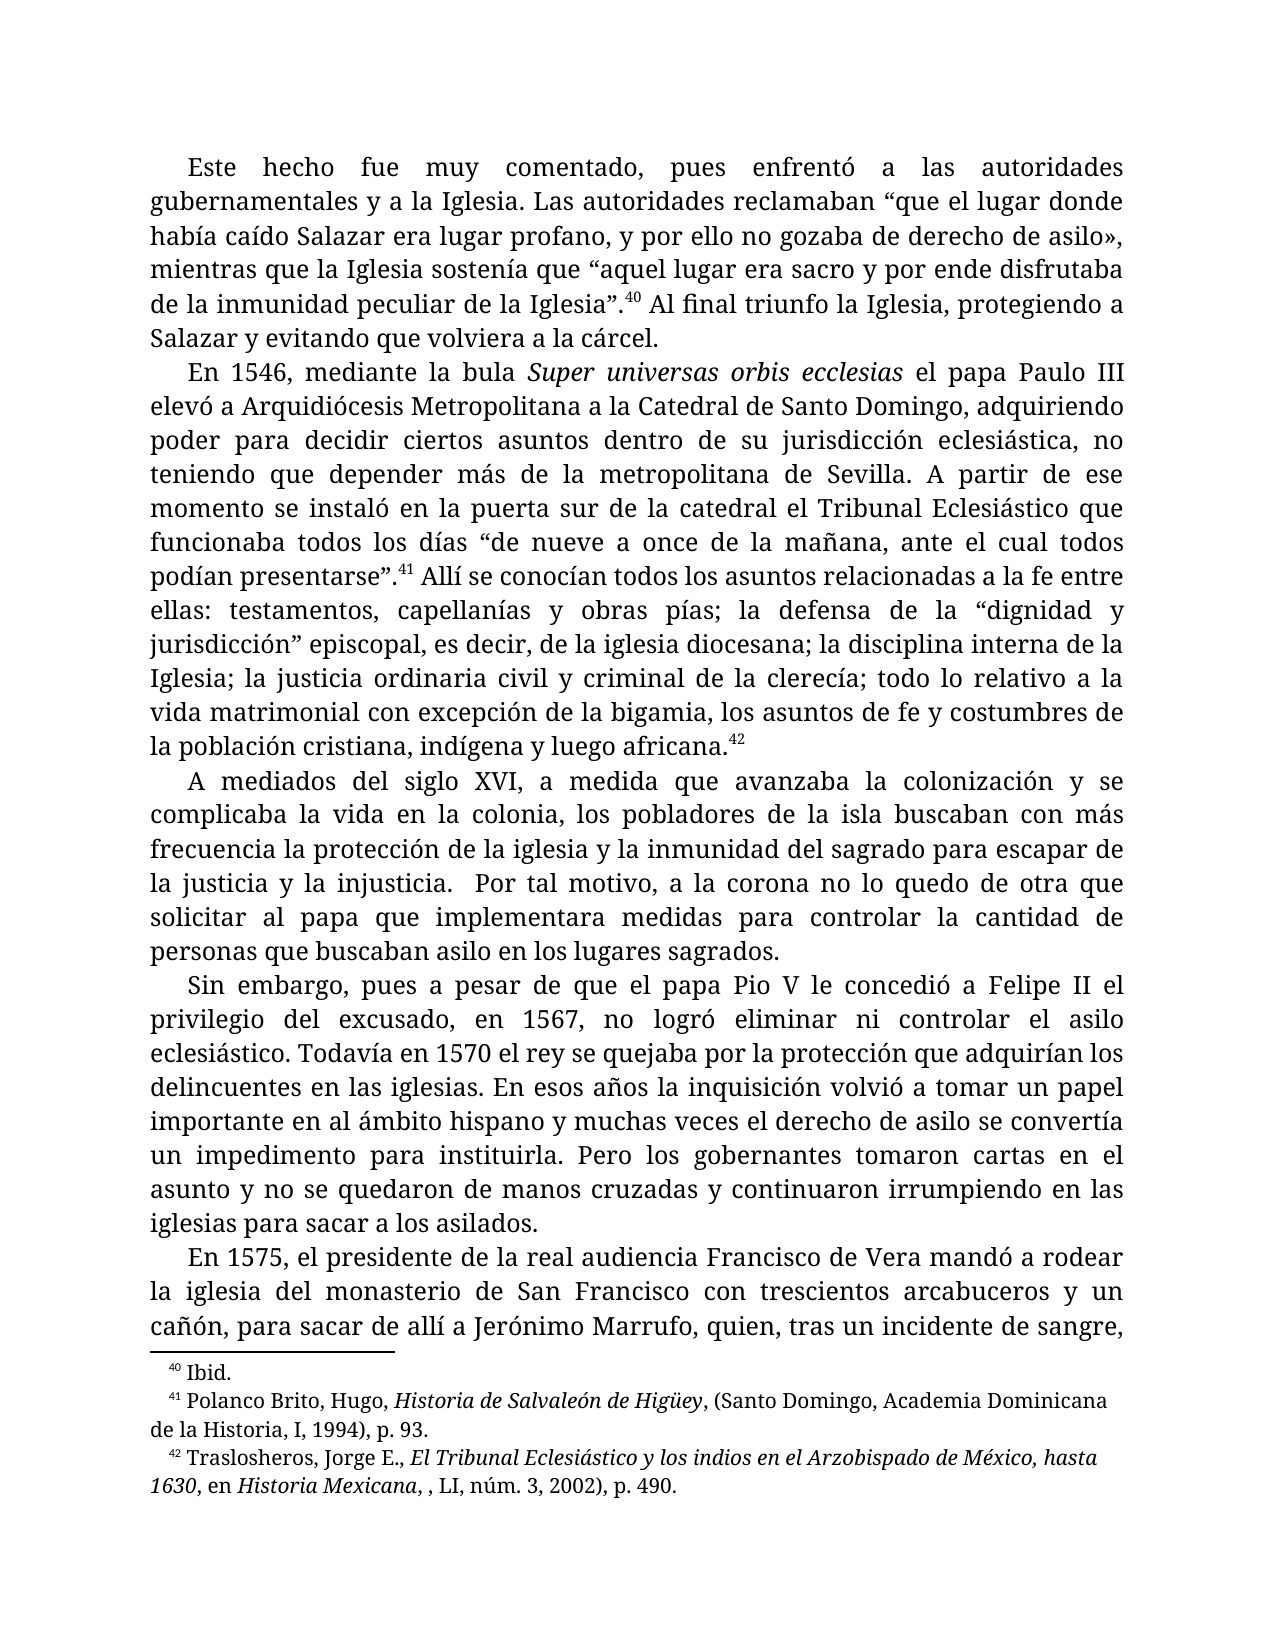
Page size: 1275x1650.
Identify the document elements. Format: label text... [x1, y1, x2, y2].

text Sin embargo, pues a pesar de que el papa Pio V le concedió a Felipe II el privilegio del excusado, en 1567, no logró eliminar ni controlar el asilo eclesiástico. Todavía en 1570 el rey se quejaba por la protección que adquirían los delincuentes en las iglesias. En esos años la inquisición volvió a tomar un papel importante en al ámbito hispano y muchas veces el derecho de asilo se convertía un impedimento para instituirla. Pero los gobernantes tomaron cartas en el asunto y no se quedaron de manos cruzadas y continuaron irrumpiendo en las iglesias para sacar a los asilados. [150, 967, 1125, 1240]
text A mediados del siglo XVI, a medida que avanzaba la colonización y se complicaba la vida en la colonia, los pobladores de la isla buscaban con más frecuencia la protección de la iglesia y la inmunidad del sagrado para escapar de la justicia y la injusticia. Por tal motivo, a la corona no lo quedo de otra que solicitar al papa que implementara medidas para controlar la cantidad de personas que buscaban asilo en los lugares sagrados. [150, 763, 1125, 967]
text Este hecho fue muy comentado, pues enfrentó a las autoridades gubernamentales y a la Iglesia. Las autoridades reclamaban “que el lugar donde había caído Salazar era lugar profano, y por ello no gozaba de derecho de asilo», mientras que la Iglesia sostenía que “aquel lugar era sacro y por ende disfrutaba de la inmunidad peculiar de la Iglesia”. Al final triunfo la Iglesia, protegiendo a Salazar y evitando que volviera a la cárcel. [150, 150, 1125, 354]
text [150, 1240, 1125, 1342]
text En 1546, mediante la bula Super universas orbis ecclesias el papa Paulo III elevó a Arquidiócesis Metropolitana a la Catedral de Santo Domingo, adquiriendo poder para decidir ciertos asuntos dentro de su jurisdicción eclesiástica, no teniendo que depender más de la metropolitana de Sevilla. A partir de ese momento se instaló en la puerta sur de la catedral el Tribunal Eclesiástico que funcionaba todos los días “de nueve a once de la mañana, ante el cual todos podían presentarse”. Allí se conocían todos los asuntos relacionadas a la fe entre ellas: testamentos, capellanías y obras pías; la defensa de la “dignidad y jurisdicción” episcopal, es decir, de la iglesia diocesana; la disciplina interna de la Iglesia; la justicia ordinaria civil y criminal de la clerecía; todo lo relativo a la vida matrimonial con excepción de la bigamia, los asuntos de fe y costumbres de la población cristiana, indígena y luego africana. [150, 354, 1125, 763]
